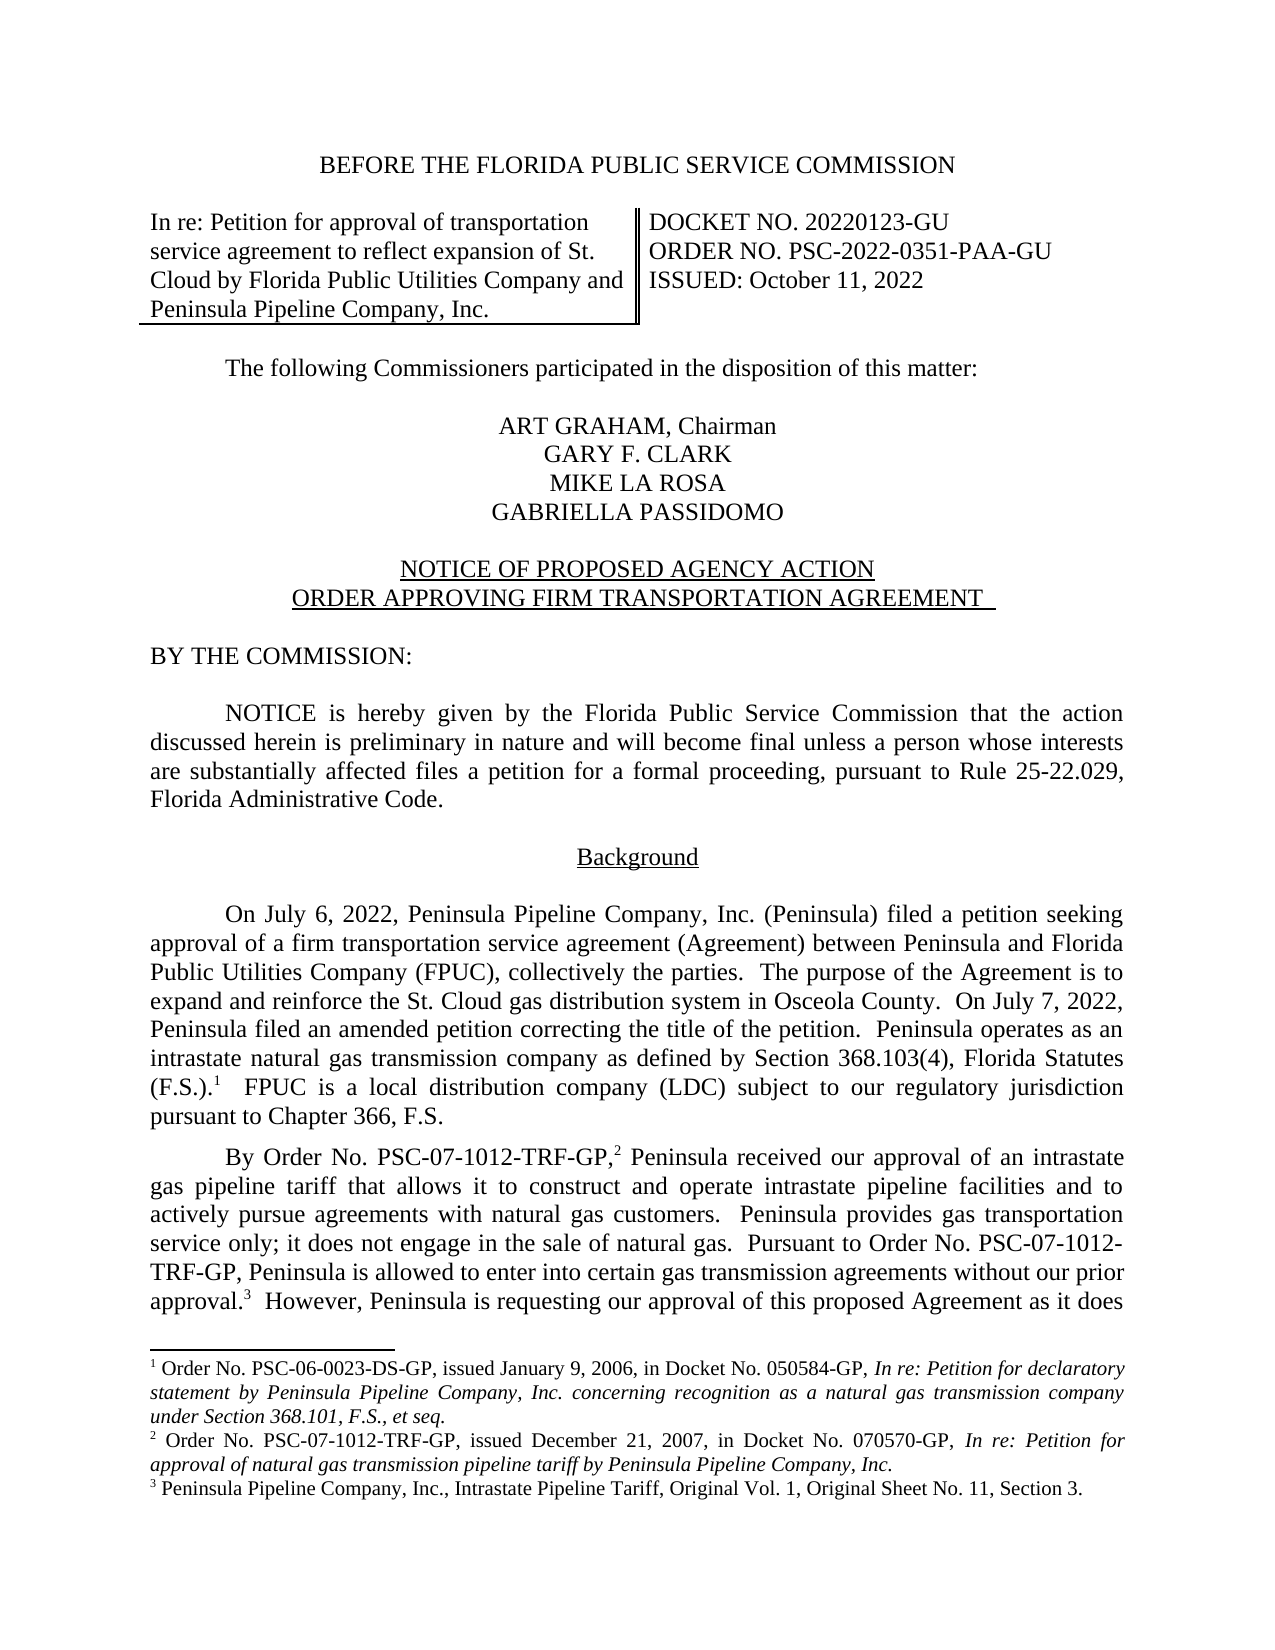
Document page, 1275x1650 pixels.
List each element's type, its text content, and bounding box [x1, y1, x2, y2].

table_header DOCKET NO. 20220123-GU ORDER NO. PSC-2022-0351-PAA-GU ISSUED: October 11, 2022 [640, 208, 1136, 322]
text GARY F. CLARK [150, 439, 1125, 468]
text On July 6, 2022, Peninsula Pipeline Company, Inc. (Peninsula) filed a petition seeking approval of a firm transportation service agreement (Agreement) between Peninsula and Florida Public Utilities Company (FPUC), collectively the parties. The purpose of the Agreement is to expand and reinforce the St. Cloud gas distribution system in Osceola County. On July 7, 2022, Peninsula filed an amended petition correcting the title of the petition. Peninsula operates as an intrastate natural gas transmission company as defined by Section 368.103(4), Florida Statutes (F.S.). FPUC is a local distribution company (LDC) subject to our regulatory jurisdiction pursuant to Chapter 366, F.S. [150, 899, 1125, 1129]
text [150, 1142, 1125, 1314]
subtitle BEFORE THE FLORIDA PUBLIC SERVICE COMMISSION [150, 150, 1125, 179]
text Background [150, 842, 1125, 871]
text ORDER APPROVING FIRM TRANSPORTATION AGREEMENT [150, 583, 1125, 612]
table_header In re: Petition for approval of transportation service agreement to reflect expansion of St. Cloud by Florida Public Utilities Company and Peninsula Pipeline Company, Inc. [139, 208, 635, 322]
text The following Commissioners participated in the disposition of this matter: [150, 353, 1125, 382]
text ART GRAHAM, Chairman [150, 411, 1125, 439]
text BY THE COMMISSION: [150, 641, 1125, 669]
text MIKE LA ROSA [150, 468, 1125, 497]
text NOTICE OF PROPOSED AGENCY ACTION [150, 554, 1125, 583]
text NOTICE is hereby given by the Florida Public Service Commission that the action discussed herein is preliminary in nature and will become final unless a person whose interests are substantially affected files a petition for a formal proceeding, pursuant to Rule 25-22.029, Florida Administrative Code. [150, 698, 1125, 813]
text GABRIELLA PASSIDOMO [150, 497, 1125, 526]
